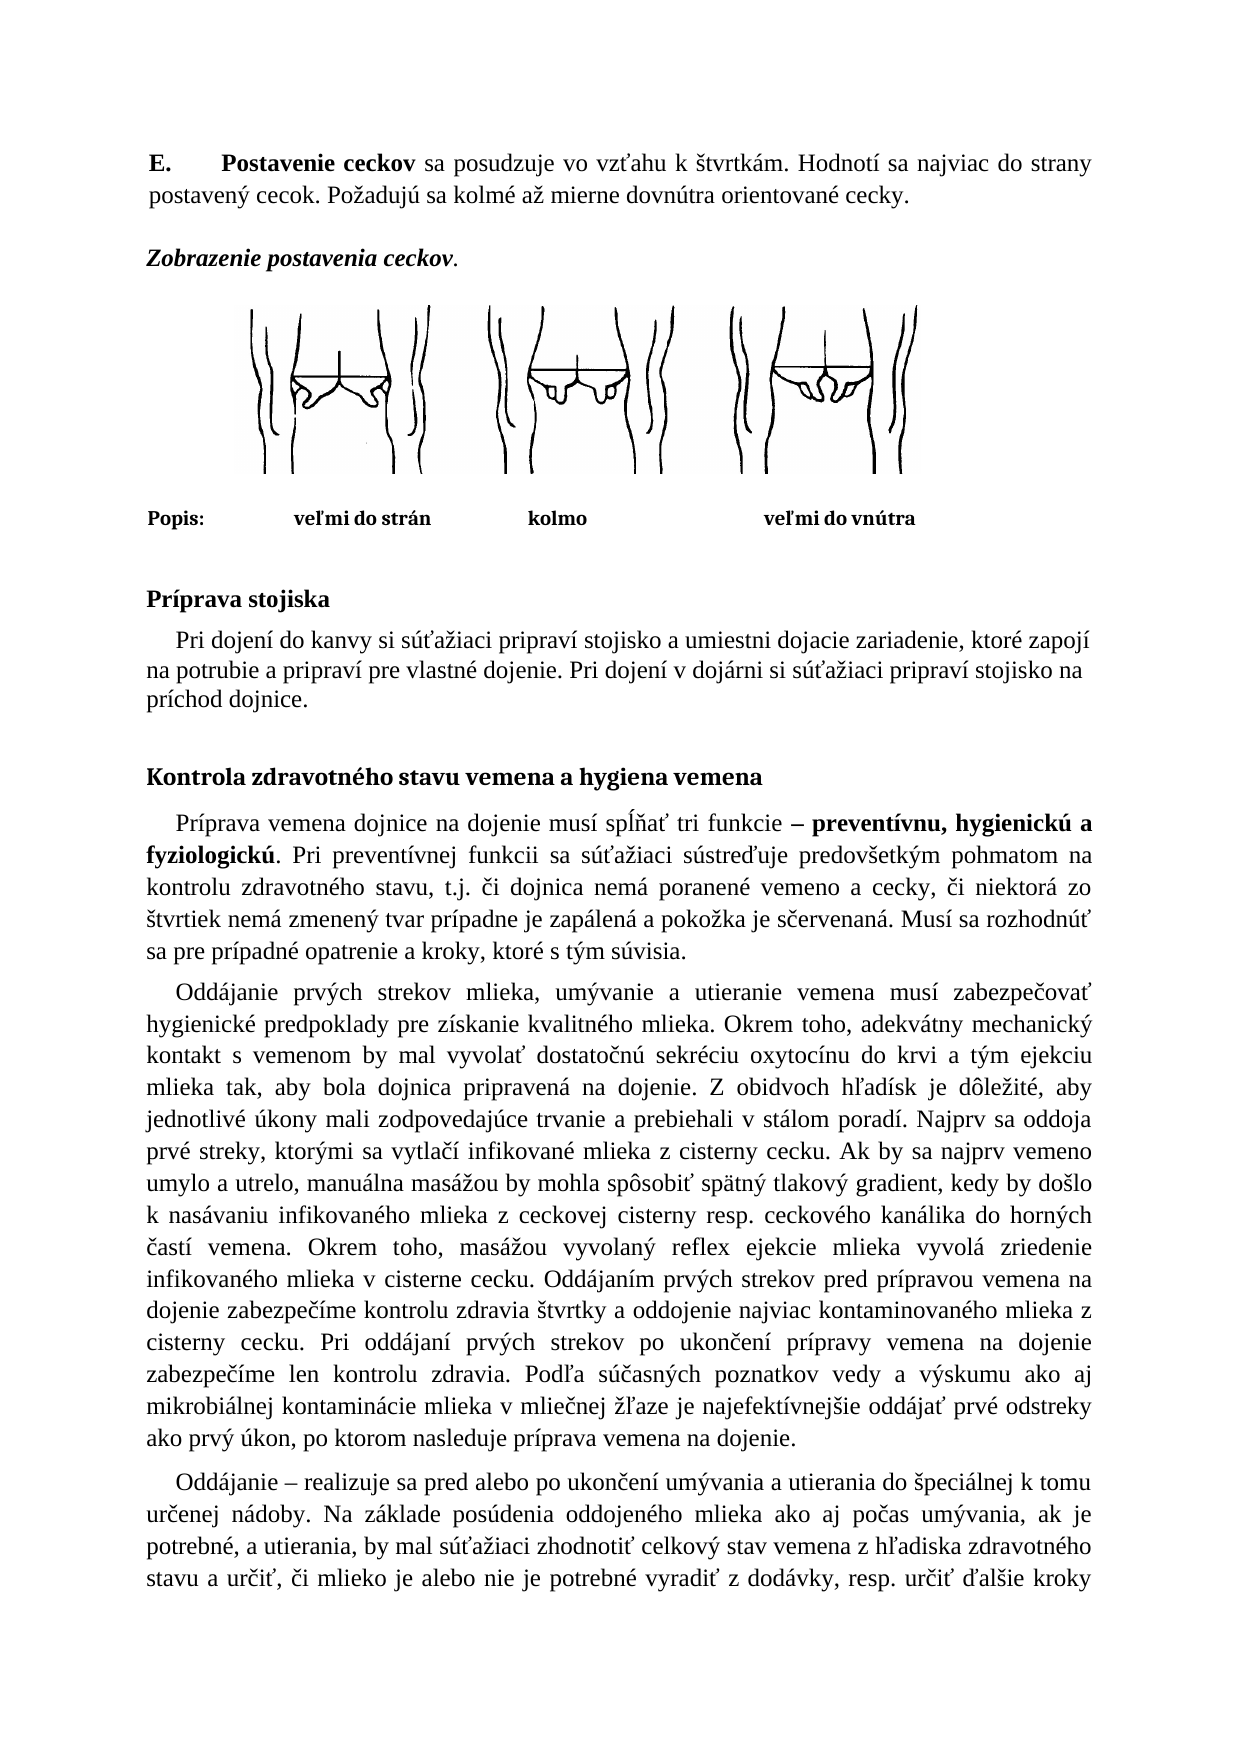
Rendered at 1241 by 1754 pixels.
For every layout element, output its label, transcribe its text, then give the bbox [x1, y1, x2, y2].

text Príprava vemena dojnice na dojenie musí spĺňať tri funkcie – preventívnu, hygienickú a fyziologickú. Pri preventívnej funkcii sa súťažiaci sústreďuje predovšetkým pohmatom na kontrolu zdravotného stavu, t.j. či dojnica nemá poranené vemeno a cecky, či niektorá zo štvrtiek nemá zmenený tvar prípadne je zapálená a pokožka je sčervenaná. Musí sa rozhodnúť sa pre prípadné opatrenie a kroky, ktoré s tým súvisia. [146, 808, 1093, 965]
text Kontrola zdravotného stavu vemena a hygiena vemena [146, 763, 1093, 792]
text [146, 1467, 1093, 1592]
text Zobrazenie postavenia ceckov. [146, 243, 1044, 272]
text Príprava stojiska [146, 584, 1093, 613]
text Pri dojení do kanvy si súťažiaci pripraví stojisko a umiestni dojacie zariadenie, ktoré zapojí na potrubie a pripraví pre vlastné dojenie. Pri dojení v dojárni si súťažiaci pripraví stojisko na príchod dojnice. [146, 625, 1093, 713]
list Postavenie ceckov sa posudzuje vo vzťahu k štvrtkám. Hodnotí sa najviac do strany postavený cecok. Požadujú sa kolmé až mierne dovnútra orientované cecky. [148, 148, 1093, 209]
text Popis: veľmi do strán kolmo veľmi do vnútra [147, 506, 1093, 530]
picture [233, 305, 921, 474]
text Oddájanie prvých strekov mlieka, umývanie a utieranie vemena musí zabezpečovať hygienické predpoklady pre získanie kvalitného mlieka. Okrem toho, adekvátny mechanický kontakt s vemenom by mal vyvolať dostatočnú sekréciu oxytocínu do krvi a tým ejekciu mlieka tak, aby bola dojnica pripravená na dojenie. Z obidvoch hľadísk je dôležité, aby jednotlivé úkony mali zodpovedajúce trvanie a prebiehali v stálom poradí. Najprv sa oddoja prvé streky, ktorými sa vytlačí infikované mlieka z cisterny cecku. Ak by sa najprv vemeno umylo a utrelo, manuálna masážou by mohla spôsobiť spätný tlakový gradient, kedy by došlo k nasávaniu infikovaného mlieka z ceckovej cisterny resp. ceckového kanálika do horných častí vemena. Okrem toho, masážou vyvolaný reflex ejekcie mlieka vyvolá zriedenie infikovaného mlieka v cisterne cecku. Oddájaním prvých strekov pred prípravou vemena na dojenie zabezpečíme kontrolu zdravia štvrtky a oddojenie najviac kontaminovaného mlieka z cisterny cecku. Pri oddájaní prvých strekov po ukončení prípravy vemena na dojenie zabezpečíme len kontrolu zdravia. Podľa súčasných poznatkov vedy a výskumu ako aj mikrobiálnej kontaminácie mlieka v mliečnej žľaze je najefektívnejšie oddájať prvé odstreky ako prvý úkon, po ktorom nasleduje príprava vemena na dojenie. [146, 977, 1093, 1452]
